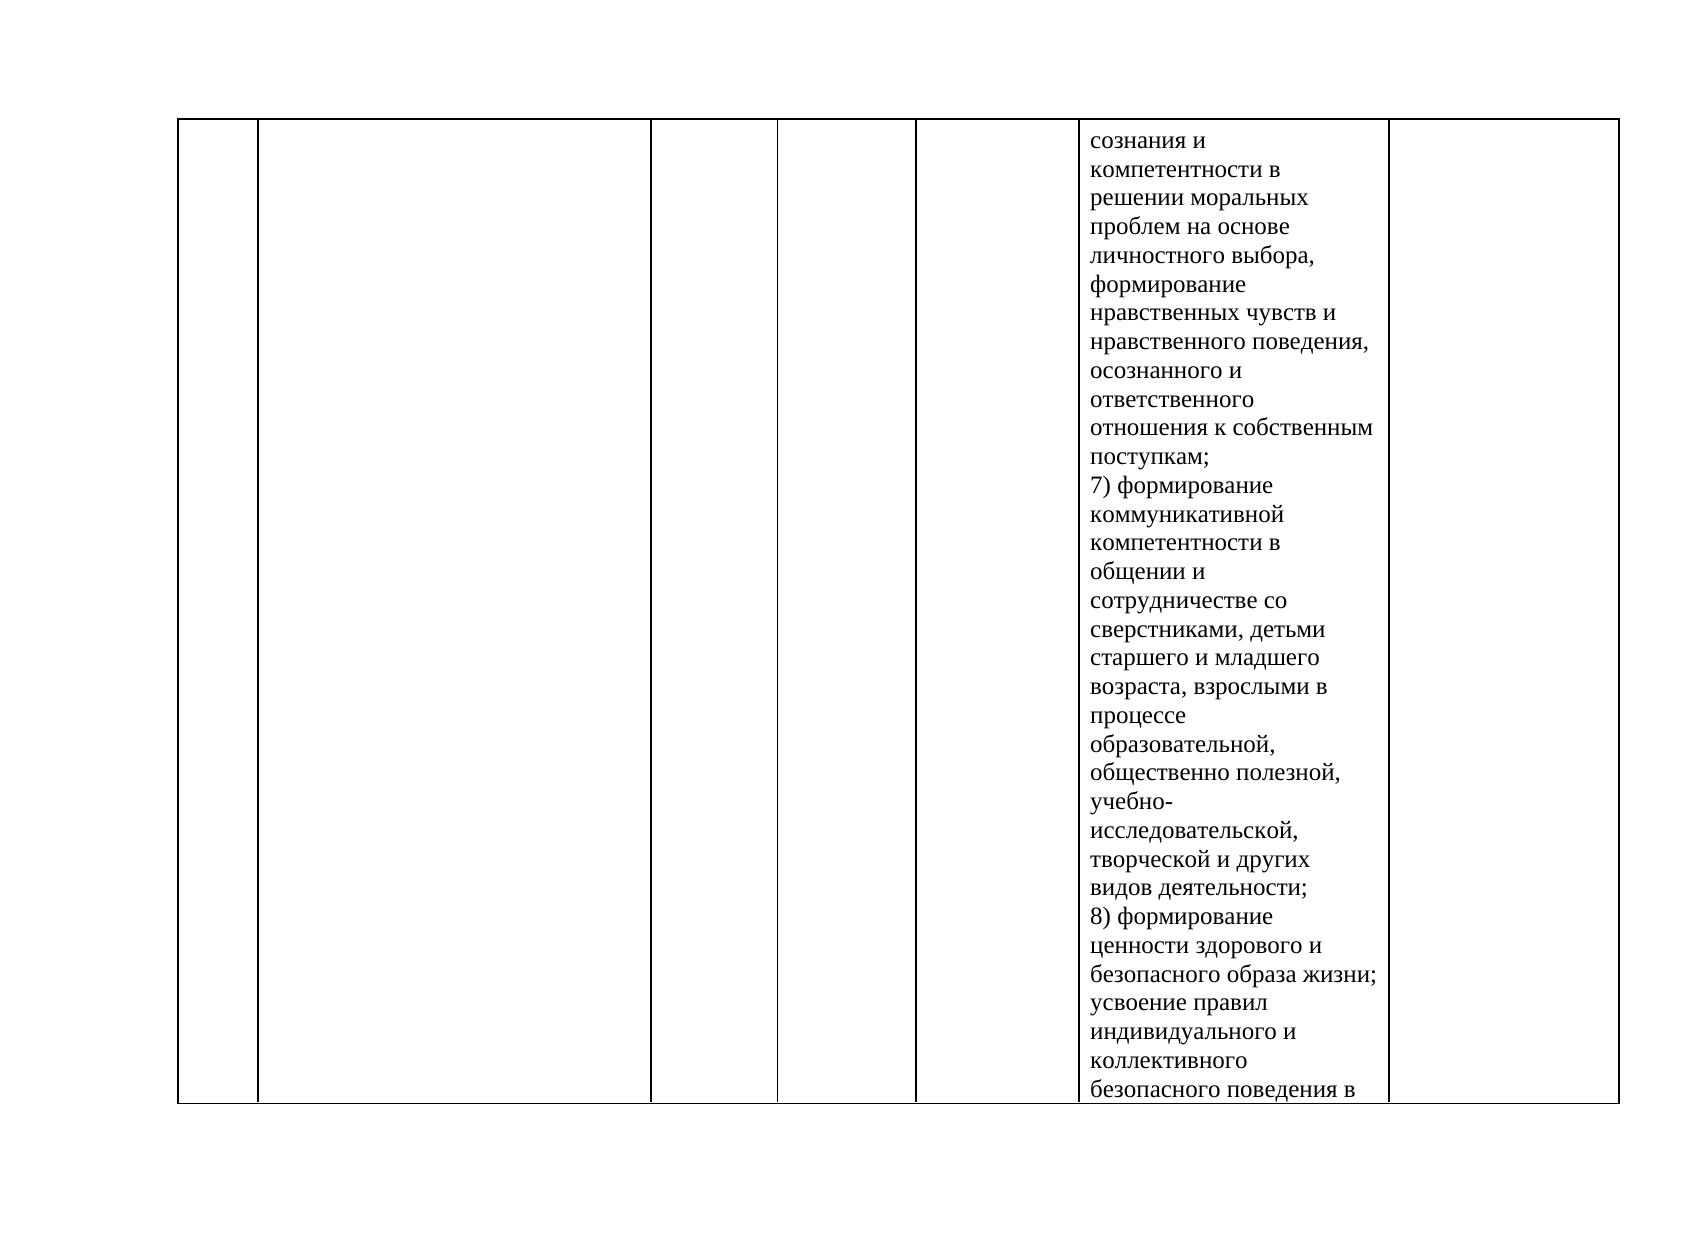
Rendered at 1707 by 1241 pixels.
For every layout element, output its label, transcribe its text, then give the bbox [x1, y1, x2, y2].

table_cell 6 [179, 120, 257, 1102]
table_cell 1 [652, 120, 777, 1102]
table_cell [1390, 120, 1618, 1102]
table_cell [778, 120, 915, 1102]
table_cell [917, 120, 1078, 1102]
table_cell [259, 120, 650, 1102]
